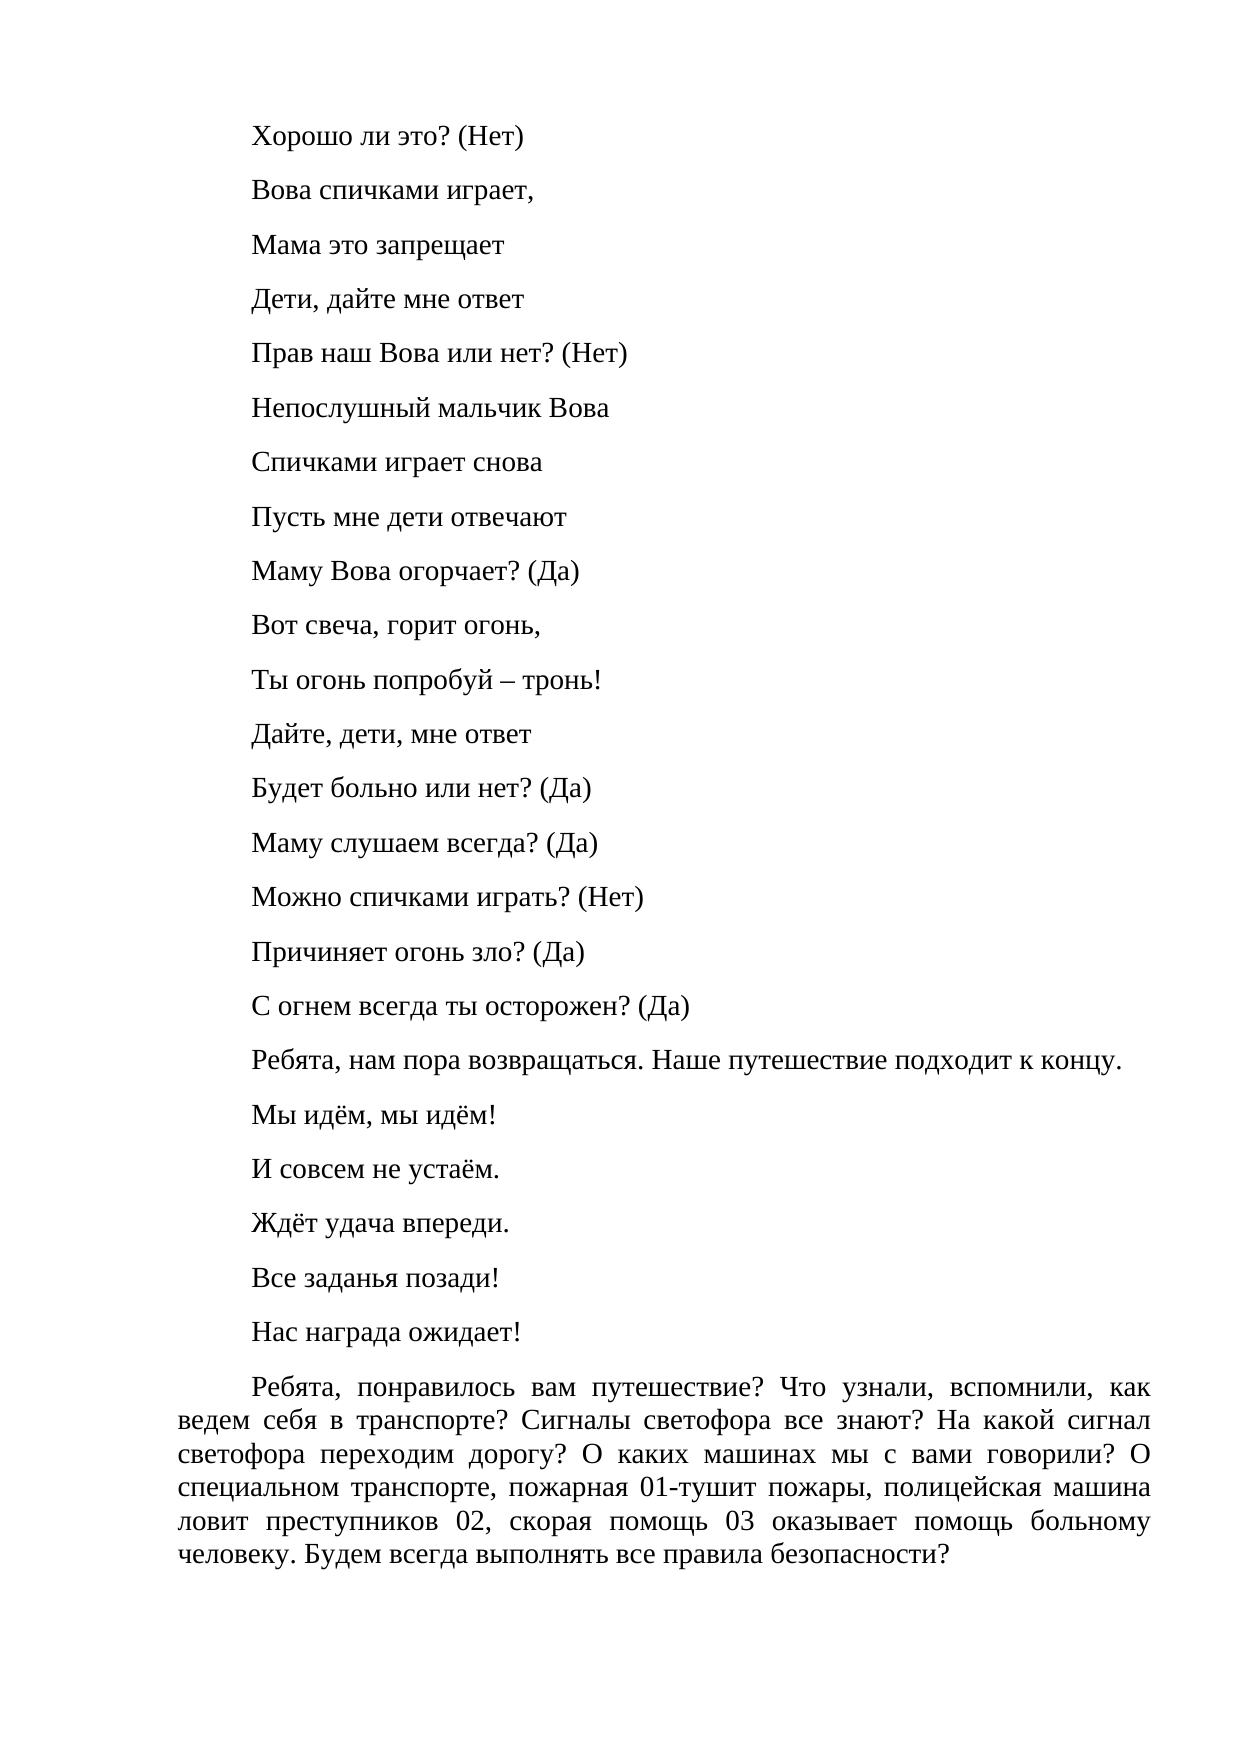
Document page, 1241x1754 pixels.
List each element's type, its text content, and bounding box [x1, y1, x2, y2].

text Можно спичками играть? (Нет) [177, 879, 1152, 913]
text Ждёт удача впереди. [177, 1206, 1152, 1239]
text Пусть мне дети отвечают [177, 499, 1152, 532]
text Мы идём, мы идём! [177, 1097, 1152, 1130]
text Вот свеча, горит огонь, [177, 607, 1152, 641]
text Причиняет огонь зло? (Да) [177, 934, 1152, 967]
text Дайте, дети, мне ответ [177, 716, 1152, 750]
text Хорошо ли это? (Нет) [177, 118, 1152, 152]
text Ребята, нам пора возвращаться. Наше путешествие подходит к концу. [177, 1042, 1152, 1076]
text Прав наш Вова или нет? (Нет) [177, 336, 1152, 369]
text Маму Вова огорчает? (Да) [177, 553, 1152, 587]
text С огнем всегда ты осторожен? (Да) [177, 988, 1152, 1022]
text Ты огонь попробуй – тронь! [177, 662, 1152, 695]
text Маму слушаем всегда? (Да) [177, 825, 1152, 858]
text Спичками играет снова [177, 444, 1152, 478]
text Ребята, понравилось вам путешествие? Что узнали, вспомнили, как ведем себя в транспорте? Сигналы светофора все знают? На какой сигнал светофора переходим дорогу? О каких машинах мы с вами говорили? О специальном транспорте, пожарная 01-тушит пожары, полицейская машина ловит преступников 02, скорая помощь 03 оказывает помощь больному человеку. Будем всегда выполнять все правила безопасности? [177, 1369, 1152, 1570]
text Будет больно или нет? (Да) [177, 771, 1152, 804]
text И совсем не устаём. [177, 1151, 1152, 1185]
text Дети, дайте мне ответ [177, 281, 1152, 315]
text Вова спичками играет, [177, 172, 1152, 206]
text Непослушный мальчик Вова [177, 390, 1152, 423]
text Мама это запрещает [177, 227, 1152, 260]
text Нас награда ожидает! [177, 1314, 1152, 1348]
text Все заданья позади! [177, 1260, 1152, 1293]
